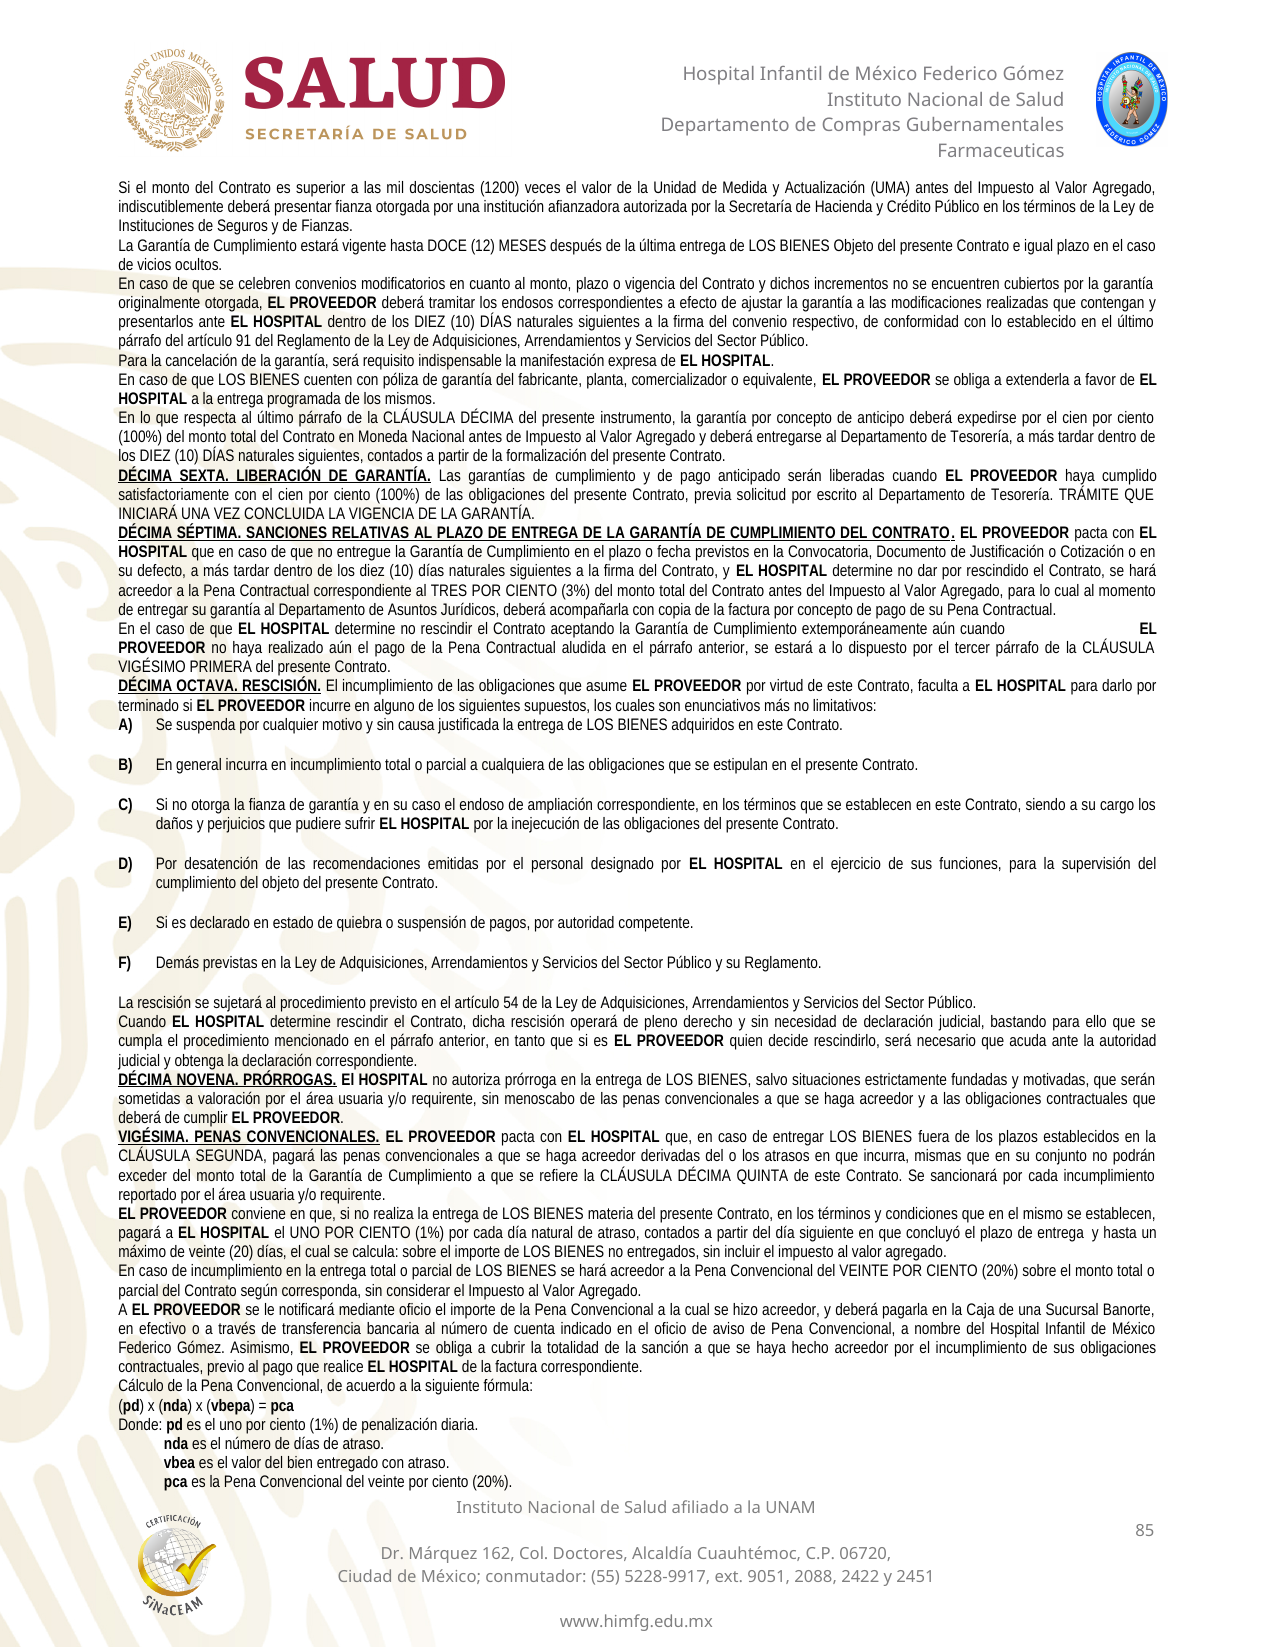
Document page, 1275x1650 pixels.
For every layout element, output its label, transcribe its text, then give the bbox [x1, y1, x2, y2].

text nda es el número de días de atraso. [118, 1434, 1157, 1453]
text La rescisión se sujetará al procedimiento previsto en el artículo 54 de la Ley de Adquisiciones, Arrendamientos y Servicios del Sector Público. [118, 993, 1157, 1012]
list En general incurra en incumplimiento total o parcial a cualquiera de las obligaciones que se estipulan en el presente Contrato. [118, 754, 1157, 774]
text En caso de que se celebren convenios modificatorios en cuanto al monto, plazo o vigencia del Contrato y dichos incrementos no se encuentren cubiertos por la garantía originalmente otorgada, EL PROVEEDOR deberá tramitar los endosos correspondientes a efecto de ajustar la garantía a las modificaciones realizadas que contengan y presentarlos ante EL HOSPITAL dentro de los DIEZ (10) DÍAS naturales siguientes a la firma del convenio respectivo, de conformidad con lo establecido en el último párrafo del artículo 91 del Reglamento de la Ley de Adquisiciones, Arrendamientos y Servicios del Sector Público. [118, 274, 1157, 350]
text Cálculo de la Pena Convencional, de acuerdo a la siguiente fórmula: [118, 1376, 1157, 1395]
text DÉCIMA NOVENA. PRÓRROGAS. El HOSPITAL no autoriza prórroga en la entrega de LOS BIENES, salvo situaciones estrictamente fundadas y motivadas, que serán sometidas a valoración por el área usuaria y/o requirente, sin menoscabo de las penas convencionales a que se haga acreedor y a las obligaciones contractuales que deberá de cumplir EL PROVEEDOR. [118, 1069, 1157, 1127]
list Si es declarado en estado de quiebra o suspensión de pagos, por autoridad competente. [118, 913, 1157, 932]
text (pd) x (nda) x (vbepa) = pca [118, 1395, 1157, 1414]
text Para la cancelación de la garantía, será requisito indispensable la manifestación expresa de EL HOSPITAL. [118, 350, 1157, 369]
list Demás previstas en la Ley de Adquisiciones, Arrendamientos y Servicios del Sector Público y su Reglamento. [118, 953, 1157, 972]
text DÉCIMA OCTAVA. RESCISIÓN. El incumplimiento de las obligaciones que asume EL PROVEEDOR por virtud de este Contrato, faculta a EL HOSPITAL para darlo por terminado si EL PROVEEDOR incurre en alguno de los siguientes supuestos, los cuales son enunciativos más no limitativos: [118, 676, 1157, 714]
text pca es la Pena Convencional del veinte por ciento (20%). [118, 1472, 1157, 1491]
text DÉCIMA SEXTA. LIBERACIÓN DE GARANTÍA. Las garantías de cumplimiento y de pago anticipado serán liberadas cuando EL PROVEEDOR haya cumplido satisfactoriamente con el cien por ciento (100%) de las obligaciones del presente Contrato, previa solicitud por escrito al Departamento de Tesorería. TRÁMITE QUE INICIARÁ UNA VEZ CONCLUIDA LA VIGENCIA DE LA GARANTÍA. [118, 465, 1157, 523]
text EL PROVEEDOR conviene en que, si no realiza la entrega de LOS BIENES materia del presente Contrato, en los términos y condiciones que en el mismo se establecen, pagará a EL HOSPITAL el UNO POR CIENTO (1%) por cada día natural de atraso, contados a partir del día siguiente en que concluyó el plazo de entrega y hasta un máximo de veinte (20) días, el cual se calcula: sobre el importe de LOS BIENES no entregados, sin incluir el impuesto al valor agregado. [118, 1204, 1157, 1261]
list Se suspenda por cualquier motivo y sin causa justificada la entrega de LOS BIENES adquiridos en este Contrato. [118, 714, 1157, 734]
text Cuando EL HOSPITAL determine rescindir el Contrato, dicha rescisión operará de pleno derecho y sin necesidad de declaración judicial, bastando para ello que se cumpla el procedimiento mencionado en el párrafo anterior, en tanto que si es EL PROVEEDOR quien decide rescindirlo, será necesario que acuda ante la autoridad judicial y obtenga la declaración correspondiente. [118, 1012, 1157, 1069]
text La Garantía de Cumplimiento estará vigente hasta DOCE (12) MESES después de la última entrega de LOS BIENES Objeto del presente Contrato e igual plazo en el caso de vicios ocultos. [118, 235, 1157, 274]
text En el caso de que EL HOSPITAL determine no rescindir el Contrato aceptando la Garantía de Cumplimiento extemporáneamente aún cuando EL PROVEEDOR no haya realizado aún el pago de la Pena Contractual aludida en el párrafo anterior, se estará a lo dispuesto por el tercer párrafo de la CLÁUSULA VIGÉSIMO PRIMERA del presente Contrato. [118, 619, 1157, 676]
list Si no otorga la fianza de garantía y en su caso el endoso de ampliación correspondiente, en los términos que se establecen en este Contrato, siendo a su cargo los daños y perjuicios que pudiere sufrir EL HOSPITAL por la inejecución de las obligaciones del presente Contrato. [118, 794, 1157, 833]
list Por desatención de las recomendaciones emitidas por el personal designado por EL HOSPITAL en el ejercicio de sus funciones, para la supervisión del cumplimiento del objeto del presente Contrato. [118, 854, 1157, 892]
text En caso de incumplimiento en la entrega total o parcial de LOS BIENES se hará acreedor a la Pena Convencional del VEINTE POR CIENTO (20%) sobre el monto total o parcial del Contrato según corresponda, sin considerar el Impuesto al Valor Agregado. [118, 1261, 1157, 1299]
text A EL PROVEEDOR se le notificará mediante oficio el importe de la Pena Convencional a la cual se hizo acreedor, y deberá pagarla en la Caja de una Sucursal Banorte, en efectivo o a través de transferencia bancaria al número de cuenta indicado en el oficio de aviso de Pena Convencional, a nombre del Hospital Infantil de México Federico Gómez. Asimismo, EL PROVEEDOR se obliga a cubrir la totalidad de la sanción a que se haya hecho acreedor por el incumplimiento de sus obligaciones contractuales, previo al pago que realice EL HOSPITAL de la factura correspondiente. [118, 1299, 1157, 1376]
text En lo que respecta al último párrafo de la CLÁUSULA DÉCIMA del presente instrumento, la garantía por concepto de anticipo deberá expedirse por el cien por ciento (100%) del monto total del Contrato en Moneda Nacional antes de Impuesto al Valor Agregado y deberá entregarse al Departamento de Tesorería, a más tardar dentro de los DIEZ (10) DÍAS naturales siguientes, contados a partir de la formalización del presente Contrato. [118, 408, 1157, 465]
text vbea es el valor del bien entregado con atraso. [118, 1453, 1157, 1472]
text Donde: pd es el uno por ciento (1%) de penalización diaria. [118, 1414, 1157, 1434]
text En caso de que LOS BIENES cuenten con póliza de garantía del fabricante, planta, comercializador o equivalente, EL PROVEEDOR se obliga a extenderla a favor de EL HOSPITAL a la entrega programada de los mismos. [118, 369, 1157, 408]
text Si el monto del Contrato es superior a las mil doscientas (1200) veces el valor de la Unidad de Medida y Actualización (UMA) antes del Impuesto al Valor Agregado, indiscutiblemente deberá presentar fianza otorgada por una institución afianzadora autorizada por la Secretaría de Hacienda y Crédito Público en los términos de la Ley de Instituciones de Seguros y de Fianzas. [118, 178, 1157, 235]
text DÉCIMA SÉPTIMA. SANCIONES RELATIVAS AL PLAZO DE ENTREGA DE LA GARANTÍA DE CUMPLIMIENTO DEL CONTRATO. EL PROVEEDOR pacta con EL HOSPITAL que en caso de que no entregue la Garantía de Cumplimiento en el plazo o fecha previstos en la Convocatoria, Documento de Justificación o Cotización o en su defecto, a más tardar dentro de los diez (10) días naturales siguientes a la firma del Contrato, y EL HOSPITAL determine no dar por rescindido el Contrato, se hará acreedor a la Pena Contractual correspondiente al TRES POR CIENTO (3%) del monto total del Contrato antes del Impuesto al Valor Agregado, para lo cual al momento de entregar su garantía al Departamento de Asuntos Jurídicos, deberá acompañarla con copia de la factura por concepto de pago de su Pena Contractual. [118, 523, 1157, 619]
text VIGÉSIMA. PENAS CONVENCIONALES. EL PROVEEDOR pacta con EL HOSPITAL que, en caso de entregar LOS BIENES fuera de los plazos establecidos en la CLÁUSULA SEGUNDA, pagará las penas convencionales a que se haga acreedor derivadas del o los atrasos en que incurra, mismas que en su conjunto no podrán exceder del monto total de la Garantía de Cumplimiento a que se refiere la CLÁUSULA DÉCIMA QUINTA de este Contrato. Se sancionará por cada incumplimiento reportado por el área usuaria y/o requirente. [118, 1127, 1157, 1204]
picture [0, 0, 1275, 1647]
